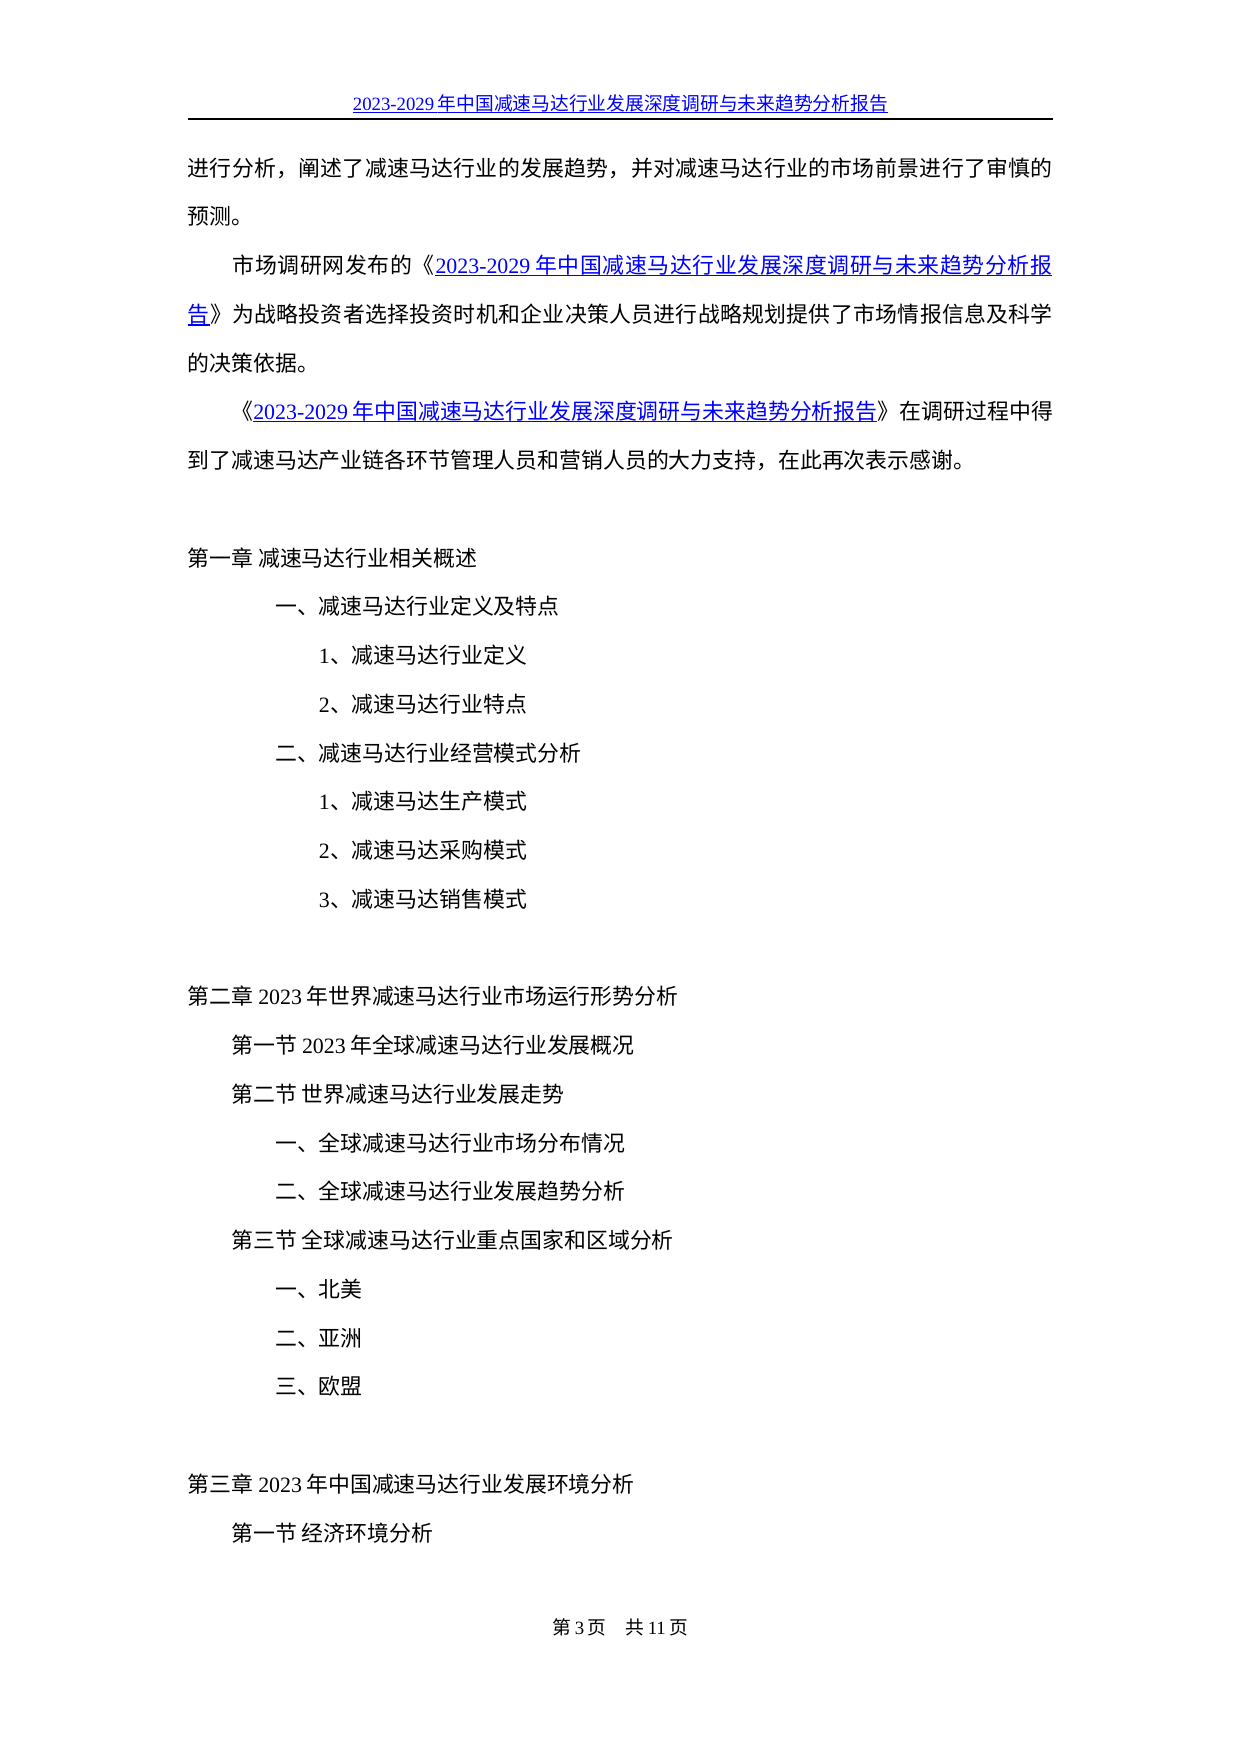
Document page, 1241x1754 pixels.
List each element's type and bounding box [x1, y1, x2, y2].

text [187, 150, 1053, 1548]
